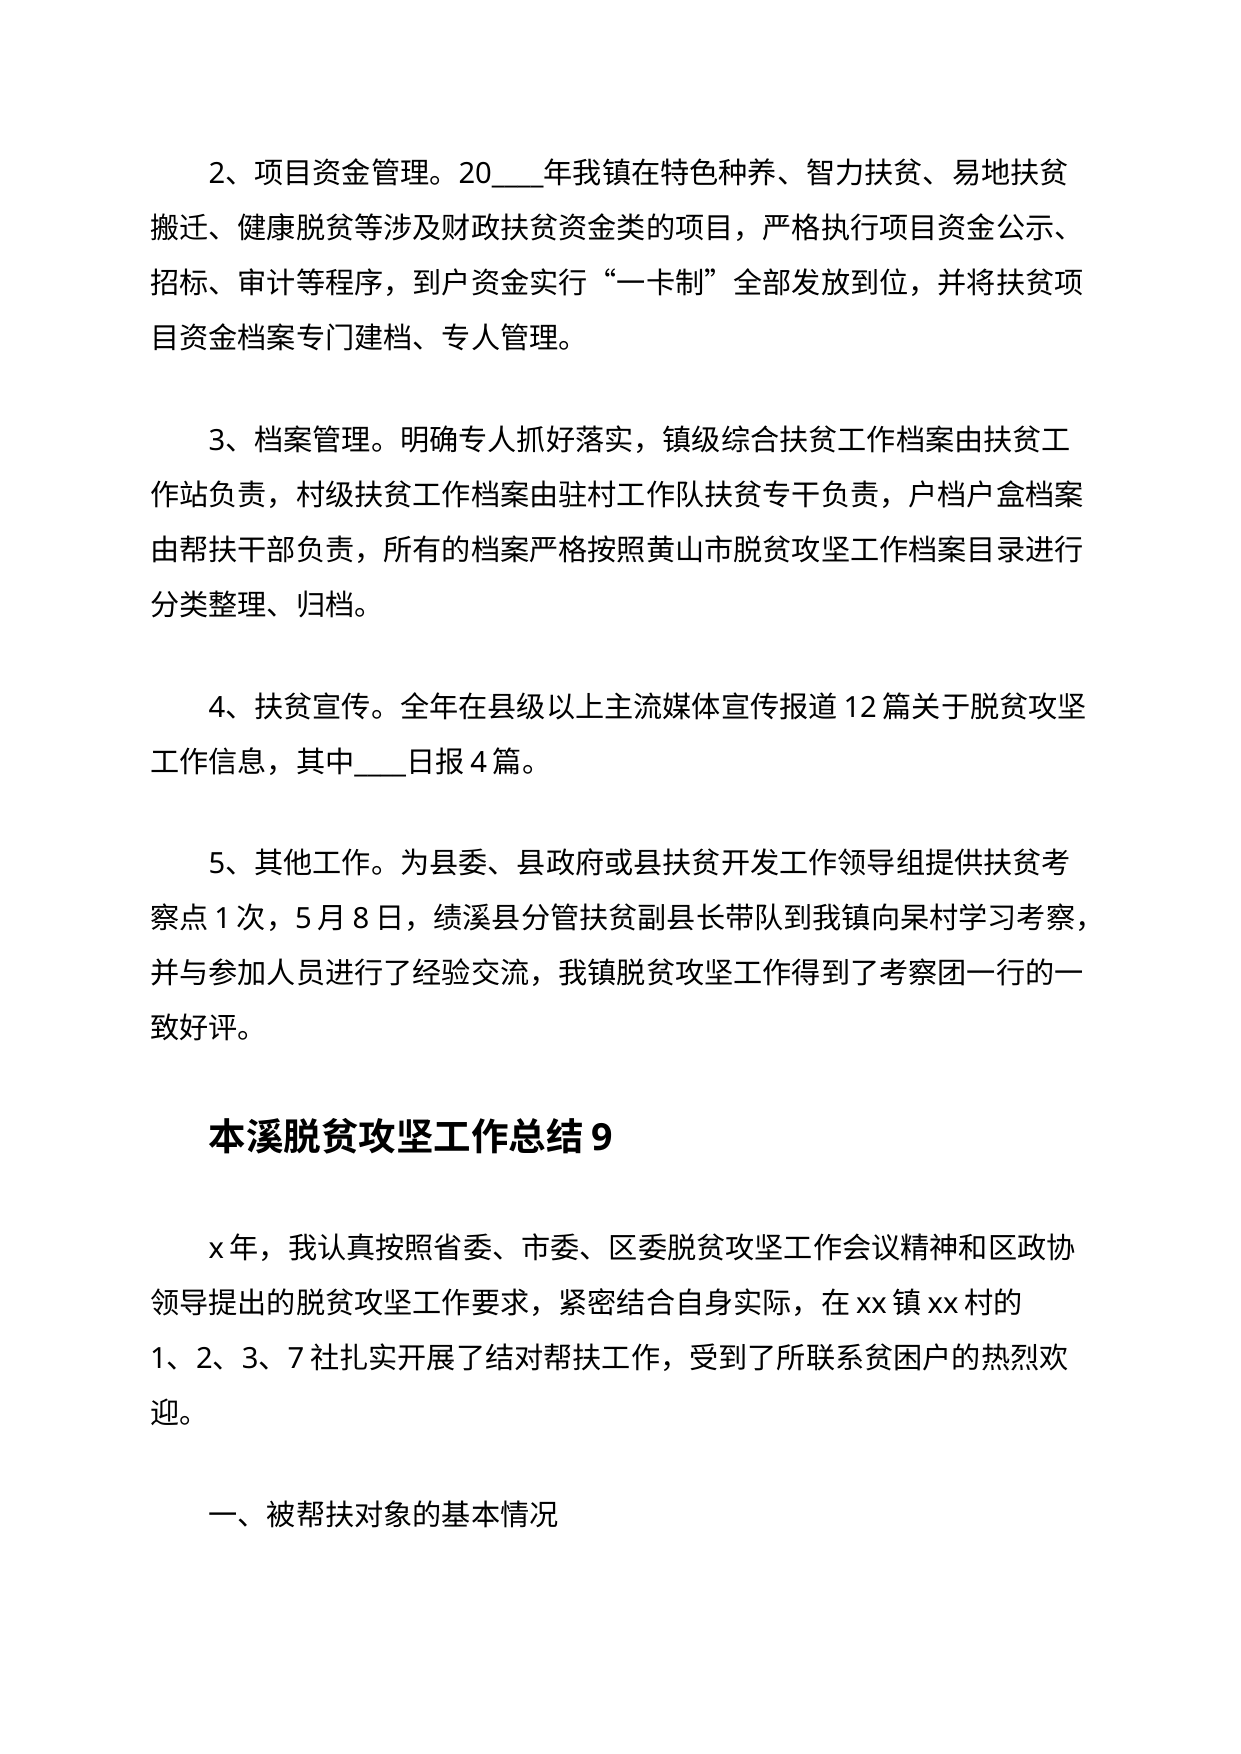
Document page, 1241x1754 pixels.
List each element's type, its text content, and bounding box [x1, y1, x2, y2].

text 5、其他工作。为县委、县政府或县扶贫开发工作领导组提供扶贫考察点1次，5月8日，绩溪县分管扶贫副县长带队到我镇向杲村学习考察，并与参加人员进行了经验交流，我镇脱贫攻坚工作得到了考察团一行的一致好评。 [150, 840, 1090, 1047]
text x年，我认真按照省委、市委、区委脱贫攻坚工作会议精神和区政协领导提出的脱贫攻坚工作要求，紧密结合自身实际，在xx镇xx村的1、2、3、7社扎实开展了结对帮扶工作，受到了所联系贫困户的热烈欢迎。 [150, 1224, 1090, 1432]
text 2、项目资金管理。20____年我镇在特色种养、智力扶贫、易地扶贫搬迁、健康脱贫等涉及财政扶贫资金类的项目，严格执行项目资金公示、招标、审计等程序，到户资金实行“一卡制”全部发放到位，并将扶贫项目资金档案专门建档、专人管理。 [150, 150, 1090, 357]
text 本溪脱贫攻坚工作总结9 [150, 1107, 1090, 1161]
text 3、档案管理。明确专人抓好落实，镇级综合扶贫工作档案由扶贫工作站负责，村级扶贫工作档案由驻村工作队扶贫专干负责，户档户盒档案由帮扶干部负责，所有的档案严格按照黄山市脱贫攻坚工作档案目录进行分类整理、归档。 [150, 417, 1090, 624]
text 一、被帮扶对象的基本情况 [150, 1491, 1090, 1533]
text 4、扶贫宣传。全年在县级以上主流媒体宣传报道12篇关于脱贫攻坚工作信息，其中____日报4篇。 [150, 683, 1090, 781]
